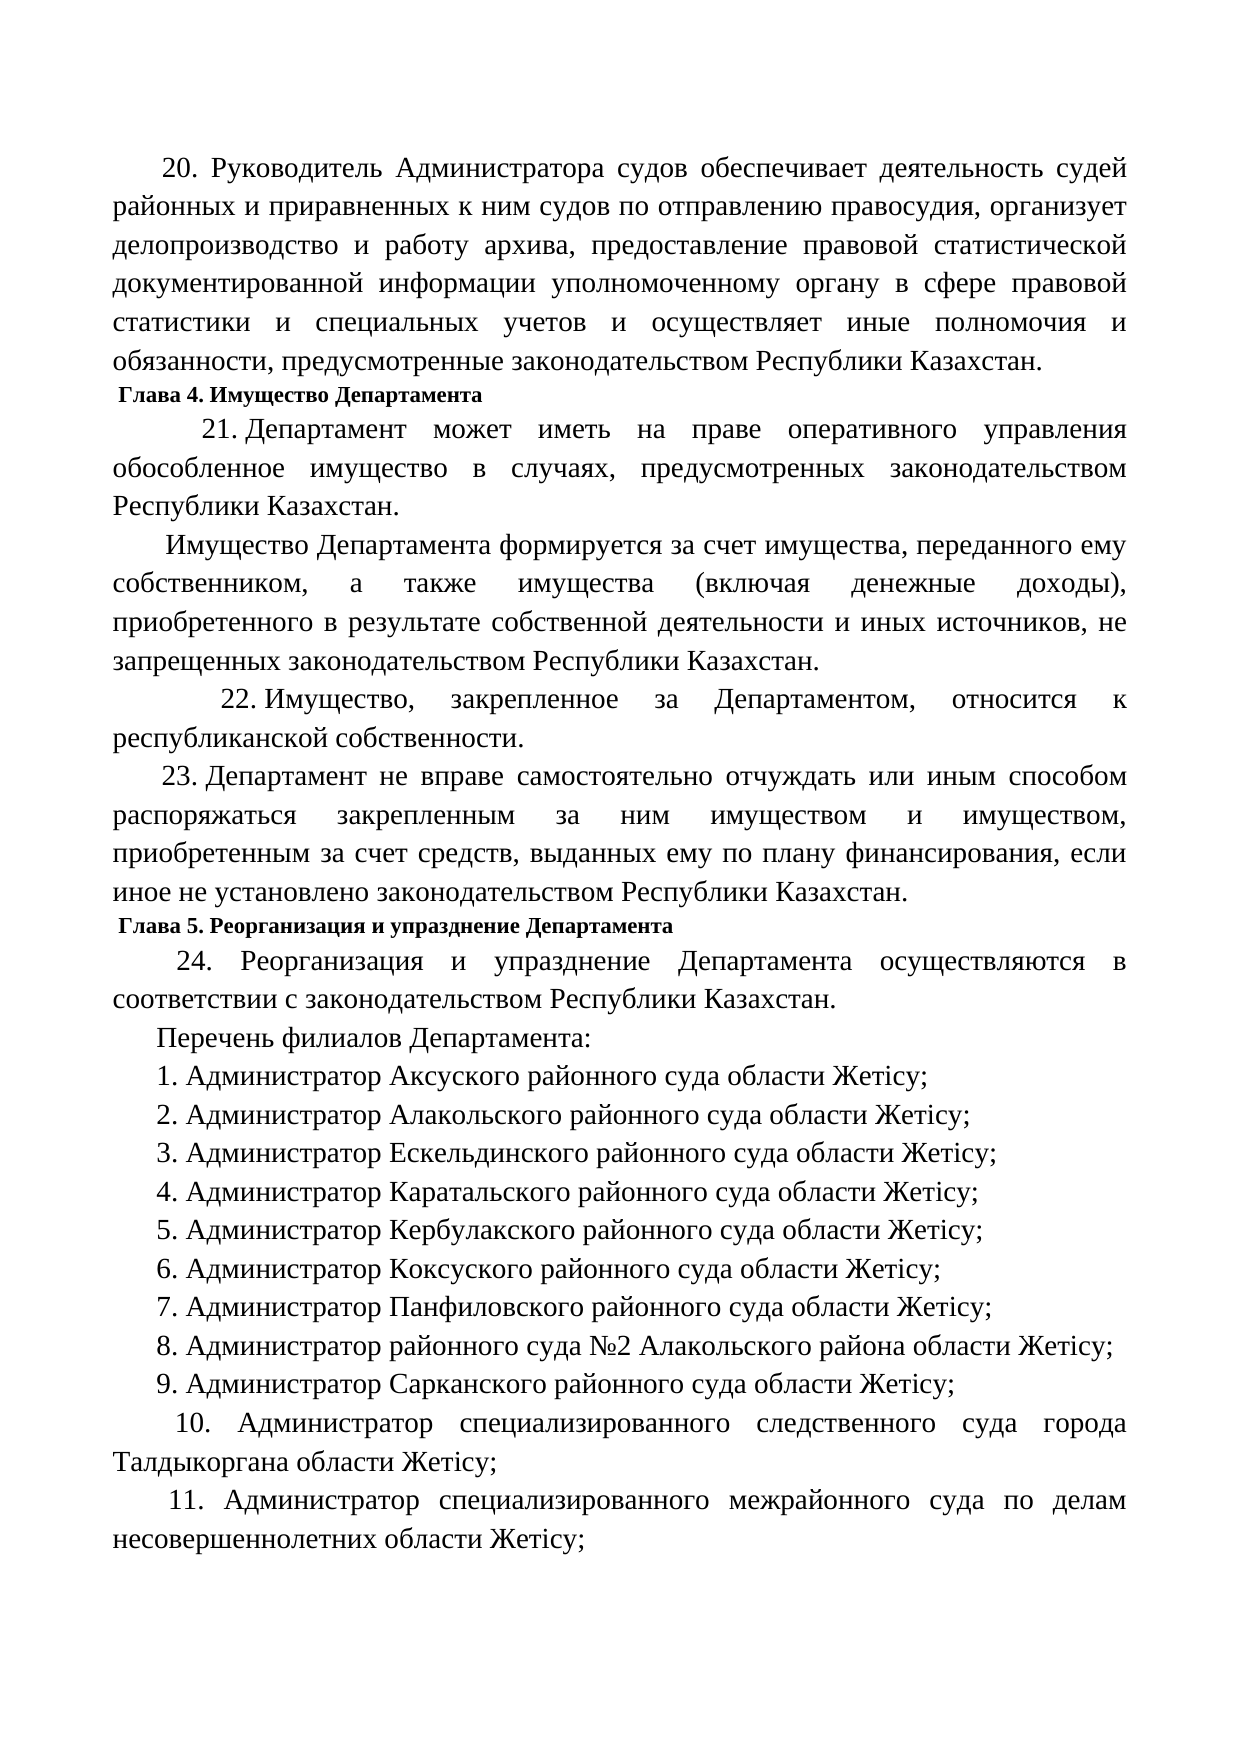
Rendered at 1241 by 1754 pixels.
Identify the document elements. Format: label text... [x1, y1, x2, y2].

text 20. Руководитель Администратора судов обеспечивает деятельность судей районных и приравненных к ним судов по отправлению правосудия, организует делопроизводство и работу архива, предоставление правовой статистической документированной информации уполномоченному органу в сфере правовой статистики и специальных учетов и осуществляет иные полномочия и обязанности, предусмотренные законодательством Республики Казахстан. [112, 150, 1128, 376]
text 5. Администратор Кербулакского районного суда области Жетісу; [112, 1212, 1128, 1246]
text 1. Администратор Аксуского районного суда области Жетісу; [112, 1058, 1128, 1092]
text 23. Департамент не вправе самостоятельно отчуждать или иным способом распоряжаться закрепленным за ним имуществом и имуществом, приобретенным за счет средств, выданных ему по плану финансирования, если иное не установлено законодательством Республики Казахстан. [112, 758, 1128, 907]
text 10. Администратор специализированного следственного суда города Талдыкоргана области Жетісу; [112, 1405, 1128, 1477]
text 6. Администратор Коксуского районного суда области Жетісу; [112, 1251, 1128, 1284]
text Имущество Департамента формируется за счет имущества, переданного ему собственником, а также имущества (включая денежные доходы), приобретенного в результате собственной деятельности и иных источников, не запрещенных законодательством Республики Казахстан. [112, 527, 1128, 676]
text 7. Администратор Панфиловского районного суда области Жетісу; [112, 1289, 1128, 1323]
text Глава 4. Имущество Департамента [112, 381, 1128, 408]
text 21. Департамент может иметь на праве оперативного управления обособленное имущество в случаях, предусмотренных законодательством Республики Казахстан. [112, 411, 1128, 522]
text 22. Имущество, закрепленное за Департаментом, относится к республиканской собственности. [112, 681, 1128, 753]
text 2. Администратор Алакольского районного суда области Жетісу; [112, 1097, 1128, 1130]
text Глава 5. Реорганизация и упразднение Департамента [112, 912, 1128, 939]
text 8. Администратор районного суда №2 Алакольского района области Жетісу; [112, 1328, 1128, 1362]
text Перечень филиалов Департамента: [112, 1020, 1128, 1053]
text 11. Администратор специализированного межрайонного суда по делам несовершеннолетних области Жетісу; [112, 1482, 1128, 1554]
text 4. Администратор Каратальского районного суда области Жетісу; [112, 1174, 1128, 1207]
text 24. Реорганизация и упразднение Департамента осуществляются в соответствии с законодательством Республики Казахстан. [112, 943, 1128, 1015]
text 9. Администратор Сарканского районного суда области Жетісу; [112, 1367, 1128, 1400]
text 3. Администратор Ескельдинского районного суда области Жетісу; [112, 1135, 1128, 1169]
